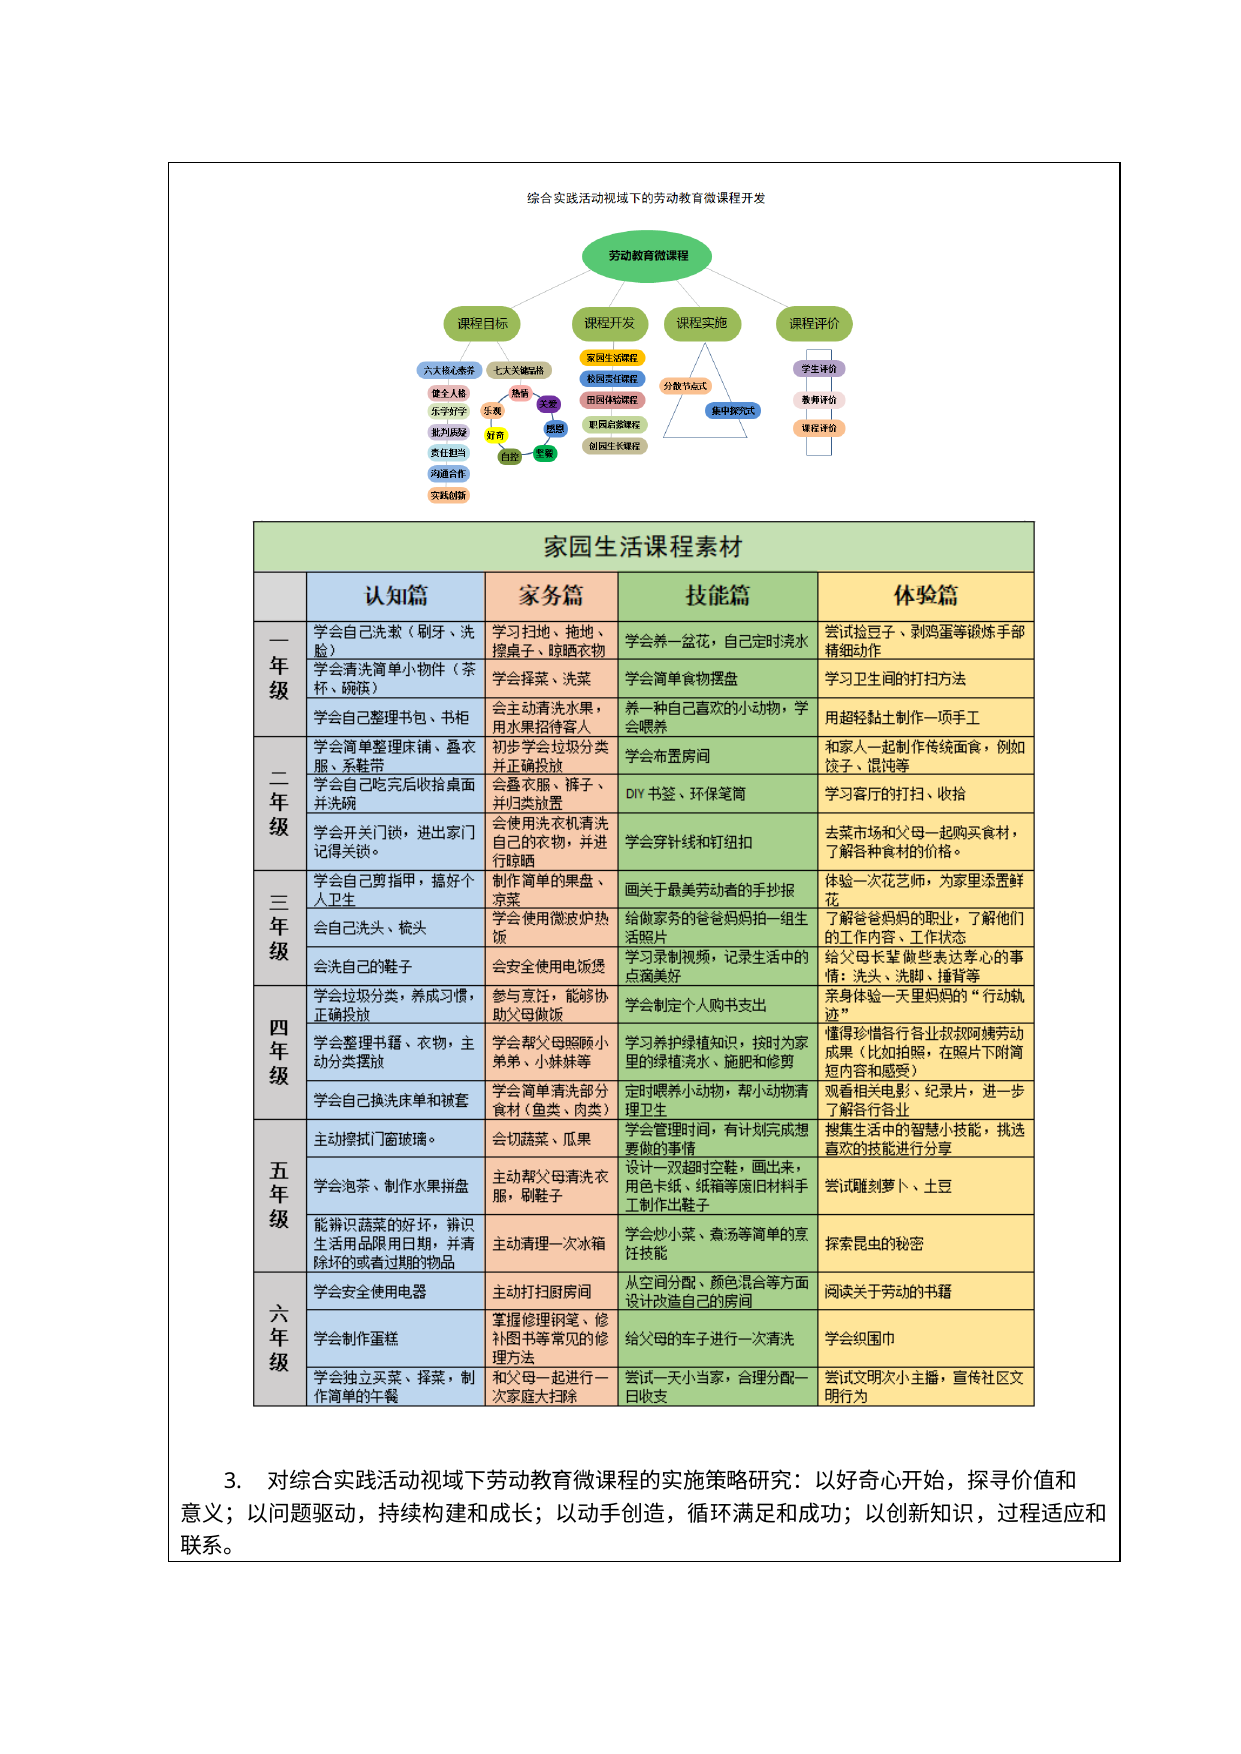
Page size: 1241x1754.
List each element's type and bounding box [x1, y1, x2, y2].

table_cell [169, 163, 1119, 1561]
picture [252, 520, 1036, 1409]
picture [402, 163, 886, 508]
